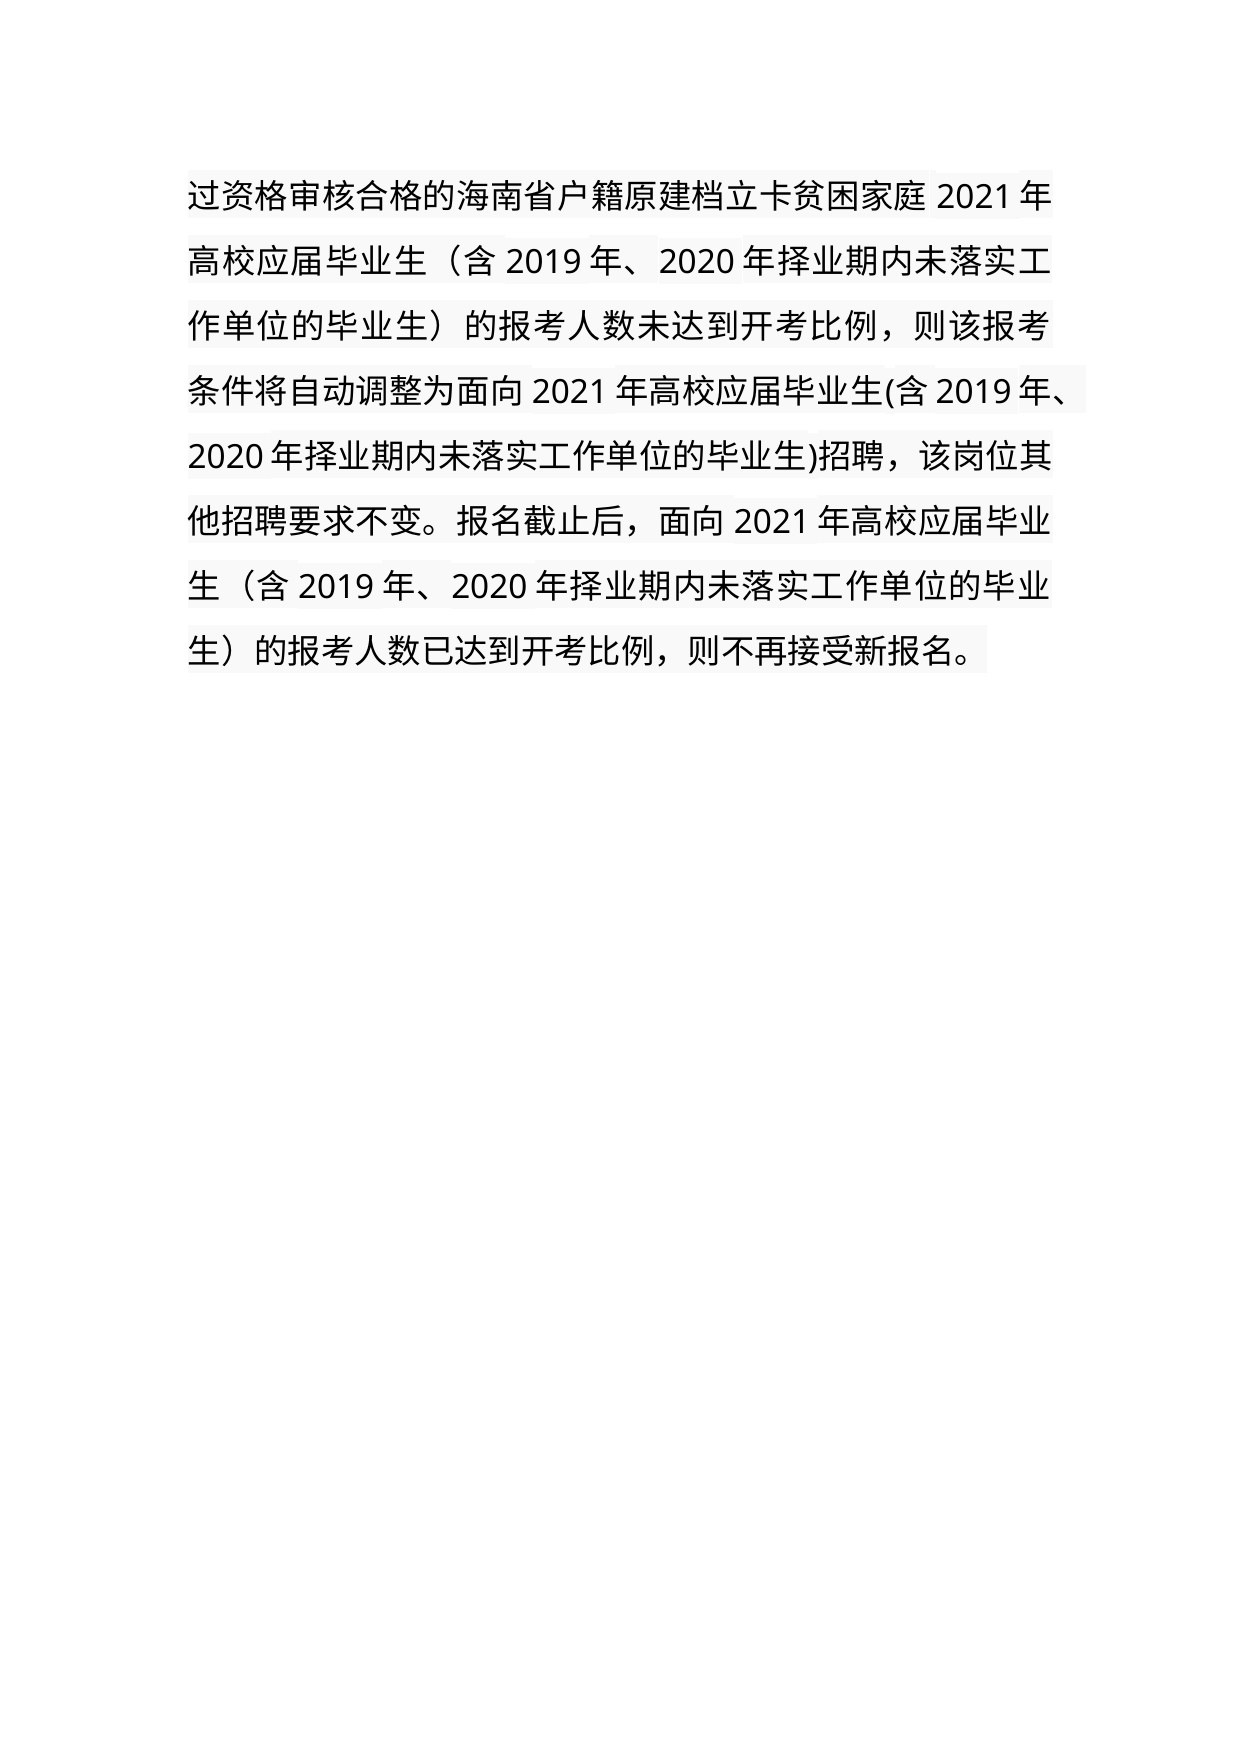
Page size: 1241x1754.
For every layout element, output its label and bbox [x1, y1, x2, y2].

text [187, 162, 1053, 682]
